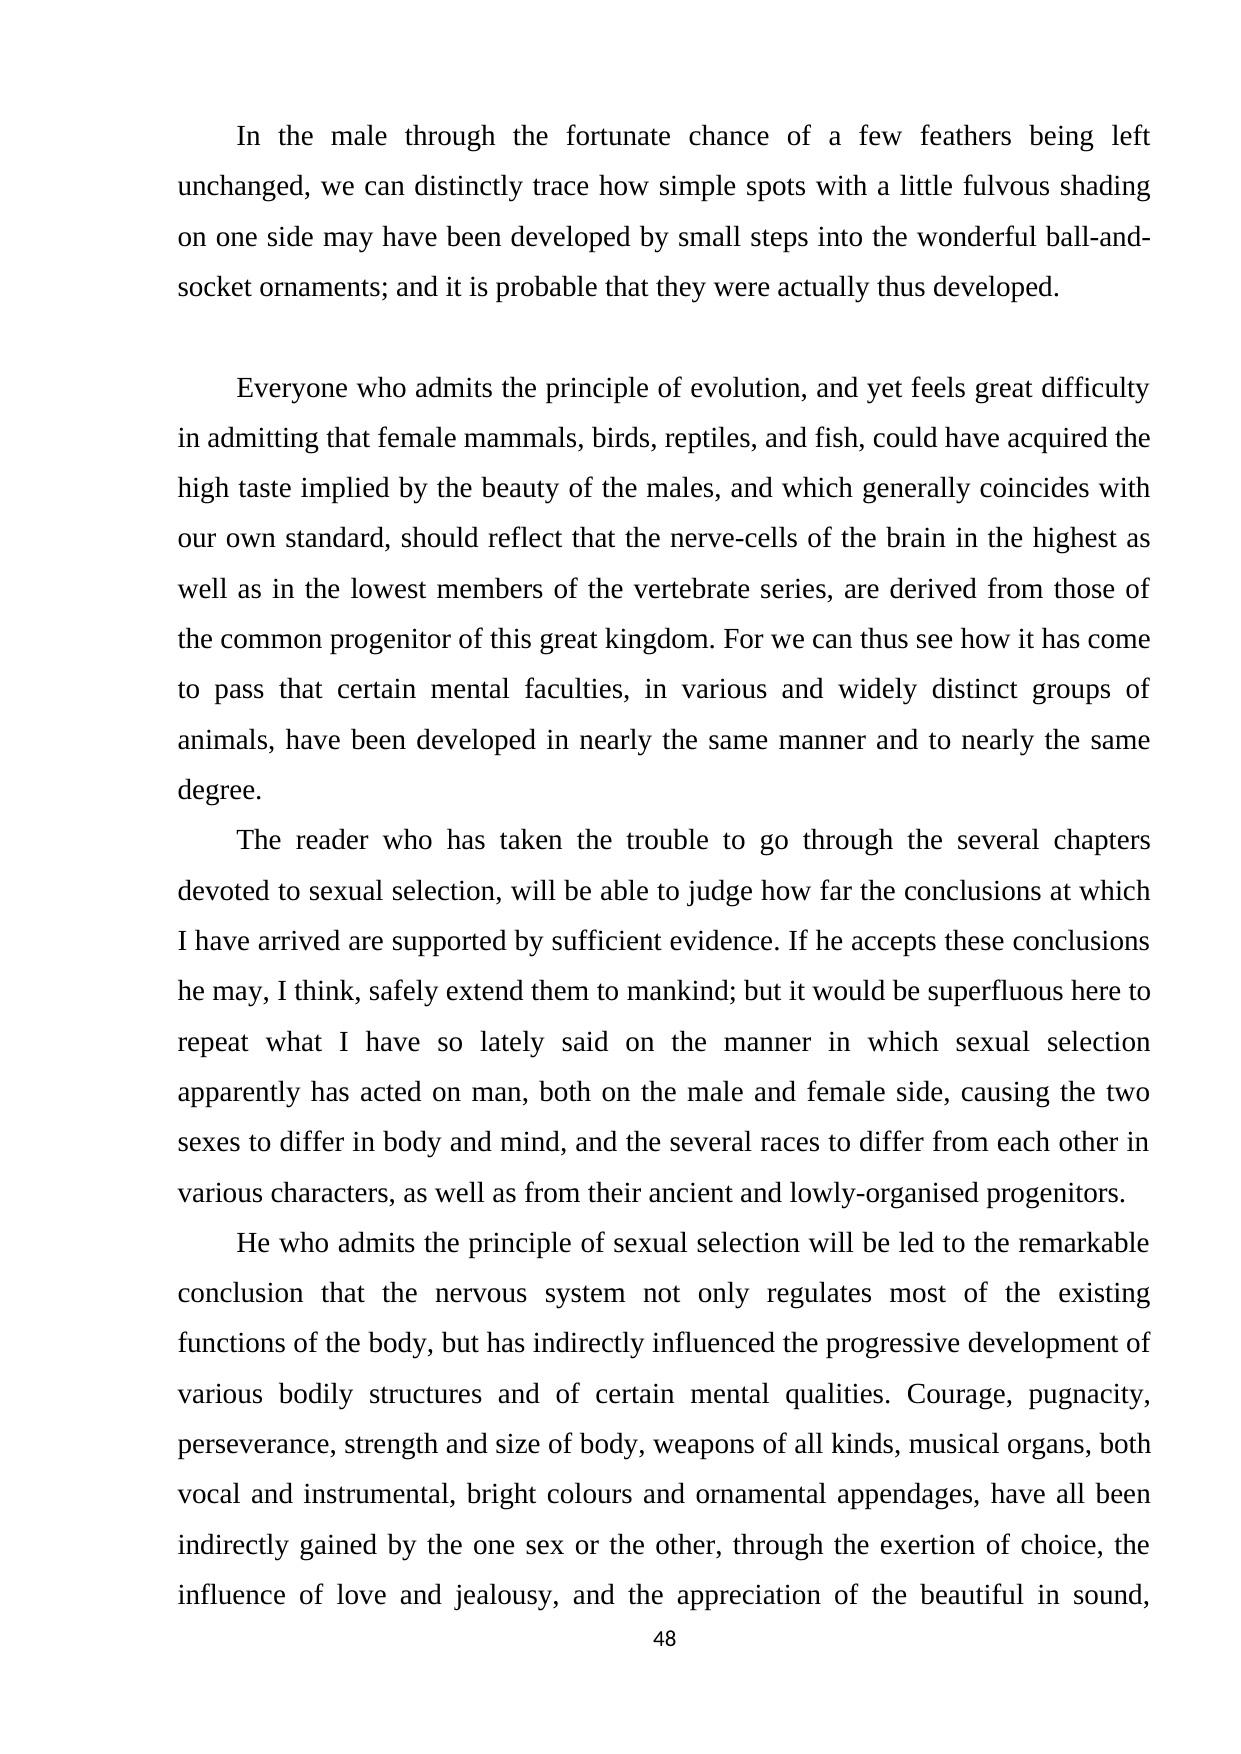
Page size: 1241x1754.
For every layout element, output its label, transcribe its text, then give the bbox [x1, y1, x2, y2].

text The reader who has taken the trouble to go through the several chapters devoted to sexual selection, will be able to judge how far the conclusions at which I have arrived are supported by sufficient evidence. If he accepts these conclusions he may, I think, safely extend them to mankind; but it would be superfluous here to repeat what I have so lately said on the manner in which sexual selection apparently has acted on man, both on the male and female side, causing the two sexes to differ in body and mind, and the several races to differ from each other in various characters, as well as from their ancient and lowly-organised progenitors. [177, 822, 1152, 1208]
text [177, 1225, 1152, 1611]
text Everyone who admits the principle of evolution, and yet feels great difficulty in admitting that female mammals, birds, reptiles, and fish, could have acquired the high taste implied by the beauty of the males, and which generally coincides with our own standard, should reflect that the nerve-cells of the brain in the highest as well as in the lowest members of the vertebrate series, are derived from those of the common progenitor of this great kingdom. For we can thus see how it has come to pass that certain mental faculties, in various and widely distinct groups of animals, have been developed in nearly the same manner and to nearly the same degree. [177, 370, 1152, 806]
text In the male through the fortunate chance of a few feathers being left unchanged, we can distinctly trace how simple spots with a little fulvous shading on one side may have been developed by small steps into the wonderful ball-and-socket ornaments; and it is probable that they were actually thus developed. [177, 118, 1152, 303]
